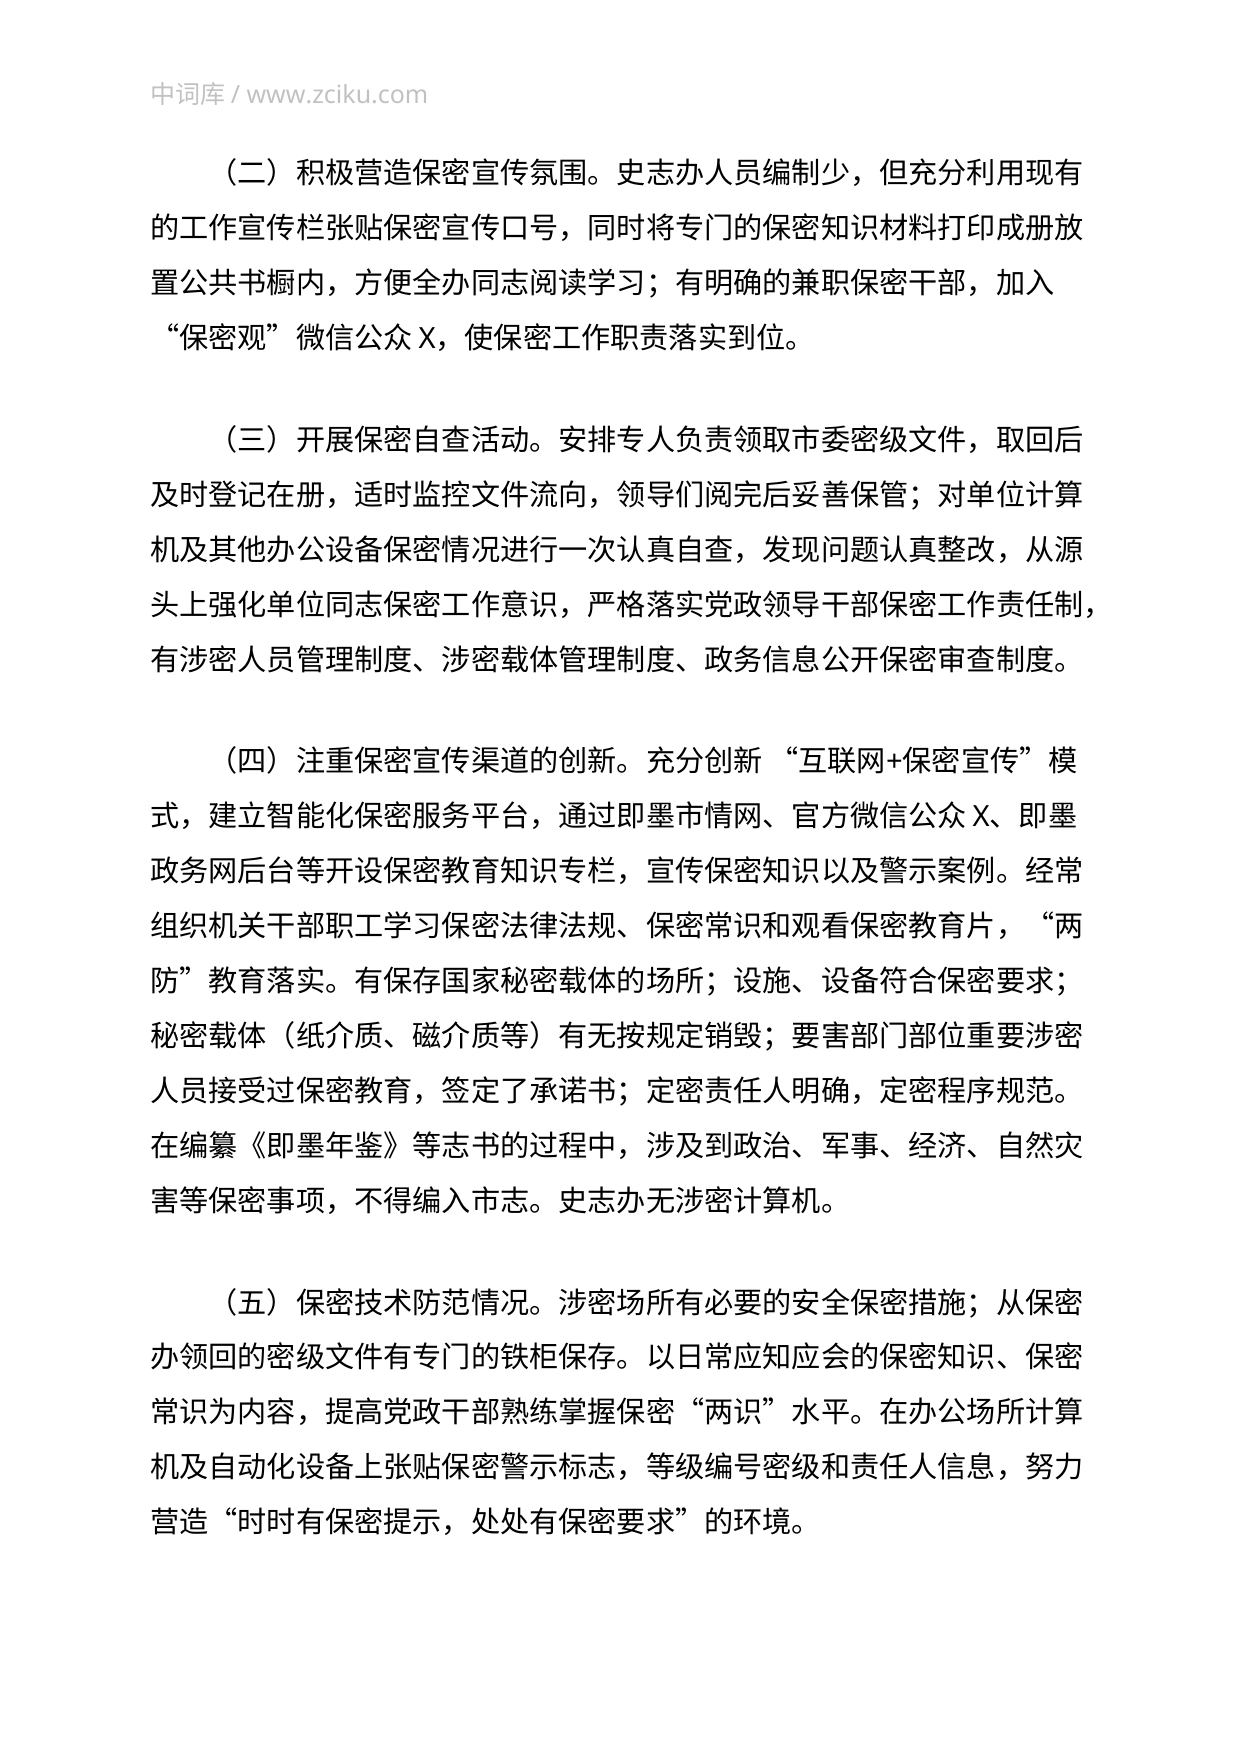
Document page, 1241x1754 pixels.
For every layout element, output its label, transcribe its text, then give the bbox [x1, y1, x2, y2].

text （二）积极营造保密宣传氛围。史志办人员编制少，但充分利用现有的工作宣传栏张贴保密宣传口号，同时将专门的保密知识材料打印成册放置公共书橱内，方便全办同志阅读学习；有明确的兼职保密干部，加入“保密观”微信公众X，使保密工作职责落实到位。 [150, 150, 1090, 357]
text （五）保密技术防范情况。涉密场所有必要的安全保密措施；从保密办领回的密级文件有专门的铁柜保存。以日常应知应会的保密知识、保密常识为内容，提高党政干部熟练掌握保密“两识”水平。在办公场所计算机及自动化设备上张贴保密警示标志，等级编号密级和责任人信息，努力营造“时时有保密提示，处处有保密要求”的环境。 [150, 1279, 1090, 1541]
text （四）注重保密宣传渠道的创新。充分创新 “互联网+保密宣传”模式，建立智能化保密服务平台，通过即墨市情网、官方微信公众X、即墨政务网后台等开设保密教育知识专栏，宣传保密知识以及警示案例。经常组织机关干部职工学习保密法律法规、保密常识和观看保密教育片，“两防”教育落实。有保存国家秘密载体的场所；设施、设备符合保密要求；秘密载体（纸介质、磁介质等）有无按规定销毁；要害部门部位重要涉密人员接受过保密教育，签定了承诺书；定密责任人明确，定密程序规范。在编纂《即墨年鉴》等志书的过程中，涉及到政治、军事、经济、自然灾害等保密事项，不得编入市志。史志办无涉密计算机。 [150, 738, 1090, 1220]
text （三）开展保密自查活动。安排专人负责领取市委密级文件，取回后及时登记在册，适时监控文件流向，领导们阅完后妥善保管；对单位计算机及其他办公设备保密情况进行一次认真自查，发现问题认真整改，从源头上强化单位同志保密工作意识，严格落实党政领导干部保密工作责任制，有涉密人员管理制度、涉密载体管理制度、政务信息公开保密审查制度。 [150, 417, 1090, 678]
